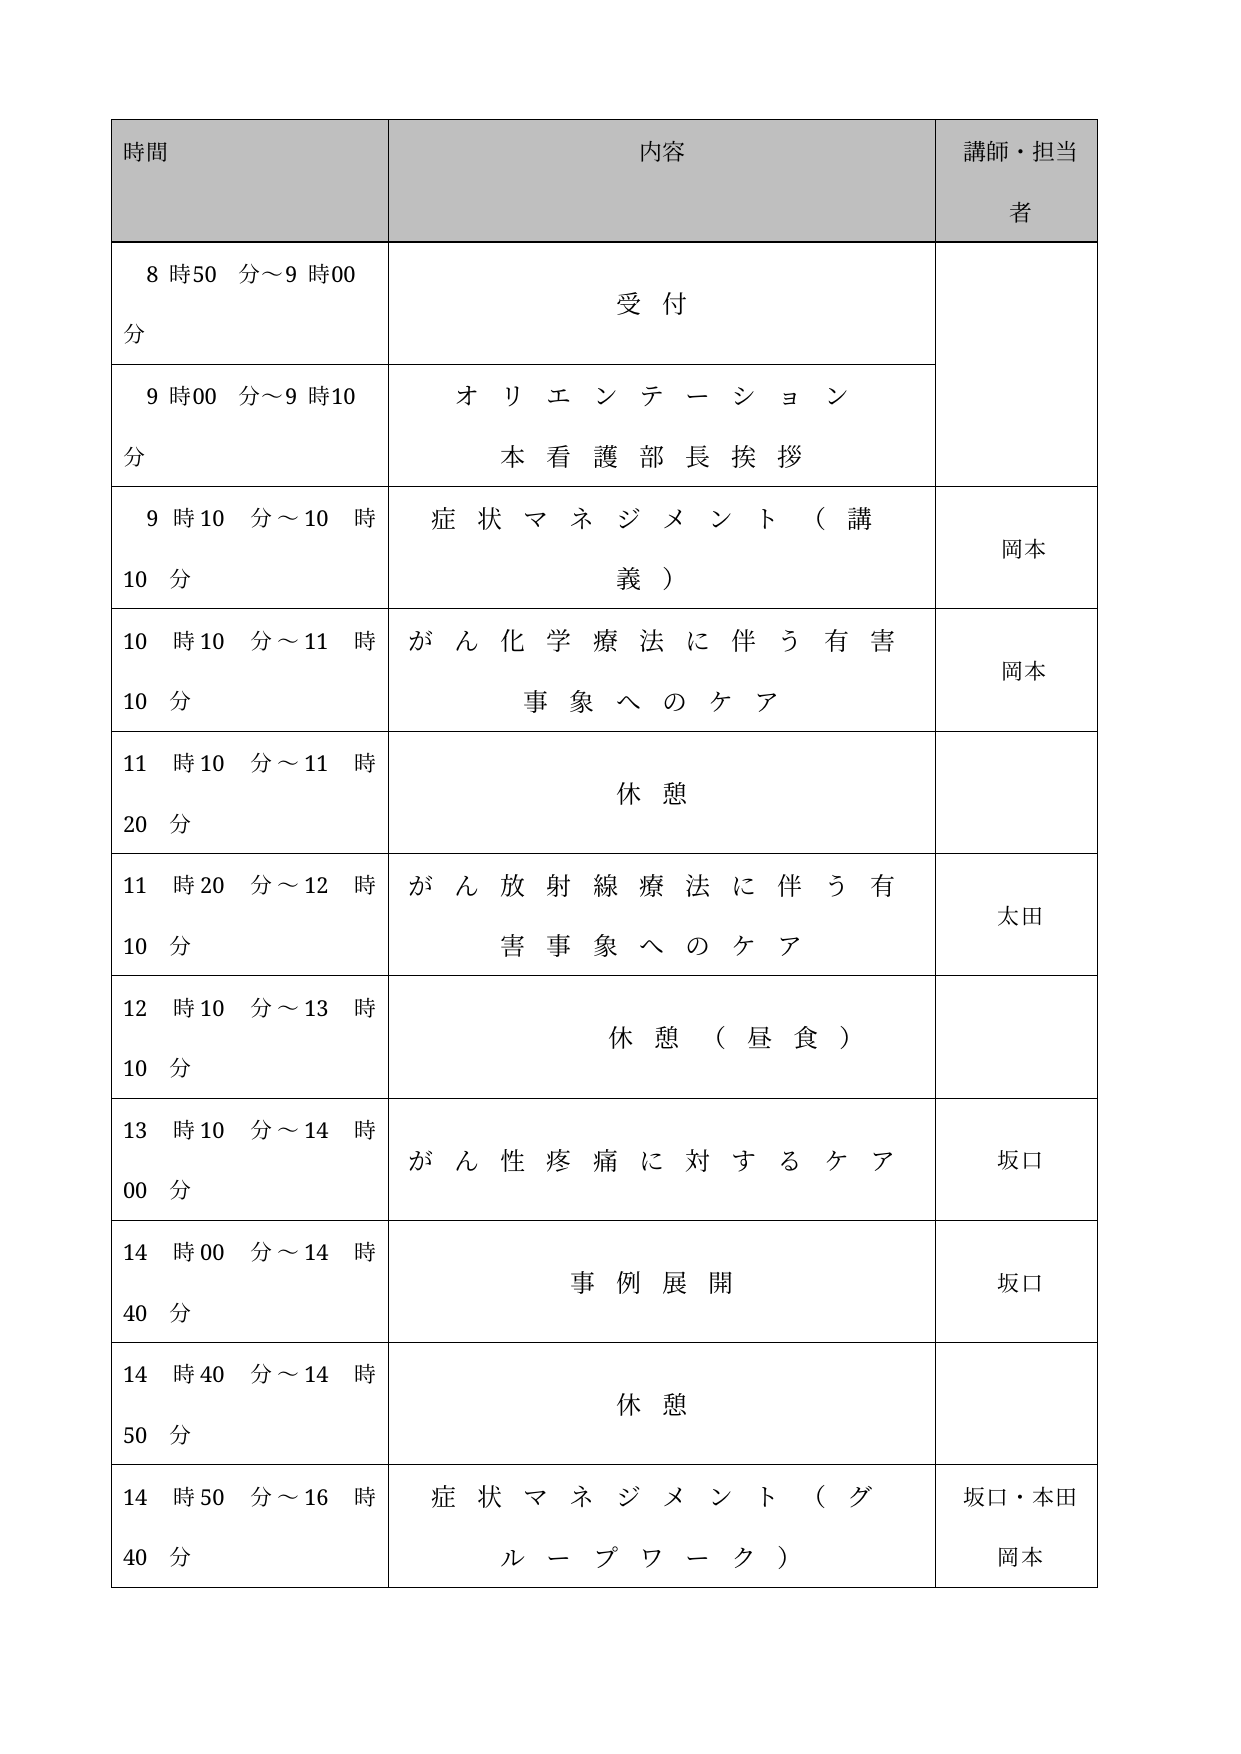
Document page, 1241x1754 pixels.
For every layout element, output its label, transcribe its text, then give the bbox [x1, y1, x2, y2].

table_cell 坂口 [936, 1221, 1097, 1342]
table_cell 14時40分～14時50分 [112, 1343, 388, 1464]
table_cell 症状マネジメント（講義） [389, 487, 935, 608]
table_cell 9時10分～10時10分 [112, 487, 388, 608]
table_cell 11時20分～12時10分 [112, 854, 388, 975]
table_header 講師・担当者 [936, 120, 1097, 241]
table_cell 10時10分～11時10分 [112, 609, 388, 731]
table_cell 13時10分～14時00分 [112, 1099, 388, 1220]
table_cell 太田 [936, 854, 1097, 975]
table_cell 坂口 [936, 1099, 1097, 1220]
table_cell 受付 [389, 243, 935, 364]
table_cell [936, 1343, 1097, 1464]
table_header 内容 [389, 120, 935, 241]
table_header 時間 [112, 120, 388, 241]
table_cell 12時10分～13時10分 [112, 976, 388, 1097]
table_cell [936, 976, 1097, 1097]
table_cell 岡本 [936, 609, 1097, 731]
table_cell 14時50分～16時40分 [112, 1465, 388, 1587]
table_cell がん性疼痛に対するケア [389, 1099, 935, 1220]
table_cell 14時00分～14時40分 [112, 1221, 388, 1342]
table_cell 休憩 [389, 1343, 935, 1464]
table_cell 9時00分～9時10分 [112, 365, 388, 486]
table_cell [936, 243, 1097, 486]
table_cell 休憩 [389, 732, 935, 853]
table_cell オリエンテーション 本看護部長挨拶 [389, 365, 935, 486]
table_cell 坂口・本田 岡本 [936, 1465, 1097, 1587]
table_cell がん放射線療法に伴う有害事象へのケア [389, 854, 935, 975]
table_cell 岡本 [936, 487, 1097, 608]
table_cell 事例展開 [389, 1221, 935, 1342]
table_cell 11時10分～11時20分 [112, 732, 388, 853]
table_cell 症状マネジメント（グループワーク） [389, 1465, 935, 1587]
table_cell 休憩（昼食） [389, 976, 935, 1097]
table_cell [936, 732, 1097, 853]
table_cell がん化学療法に伴う有害事象へのケア [389, 609, 935, 731]
table_cell 8時50分～9時00分 [112, 243, 388, 364]
